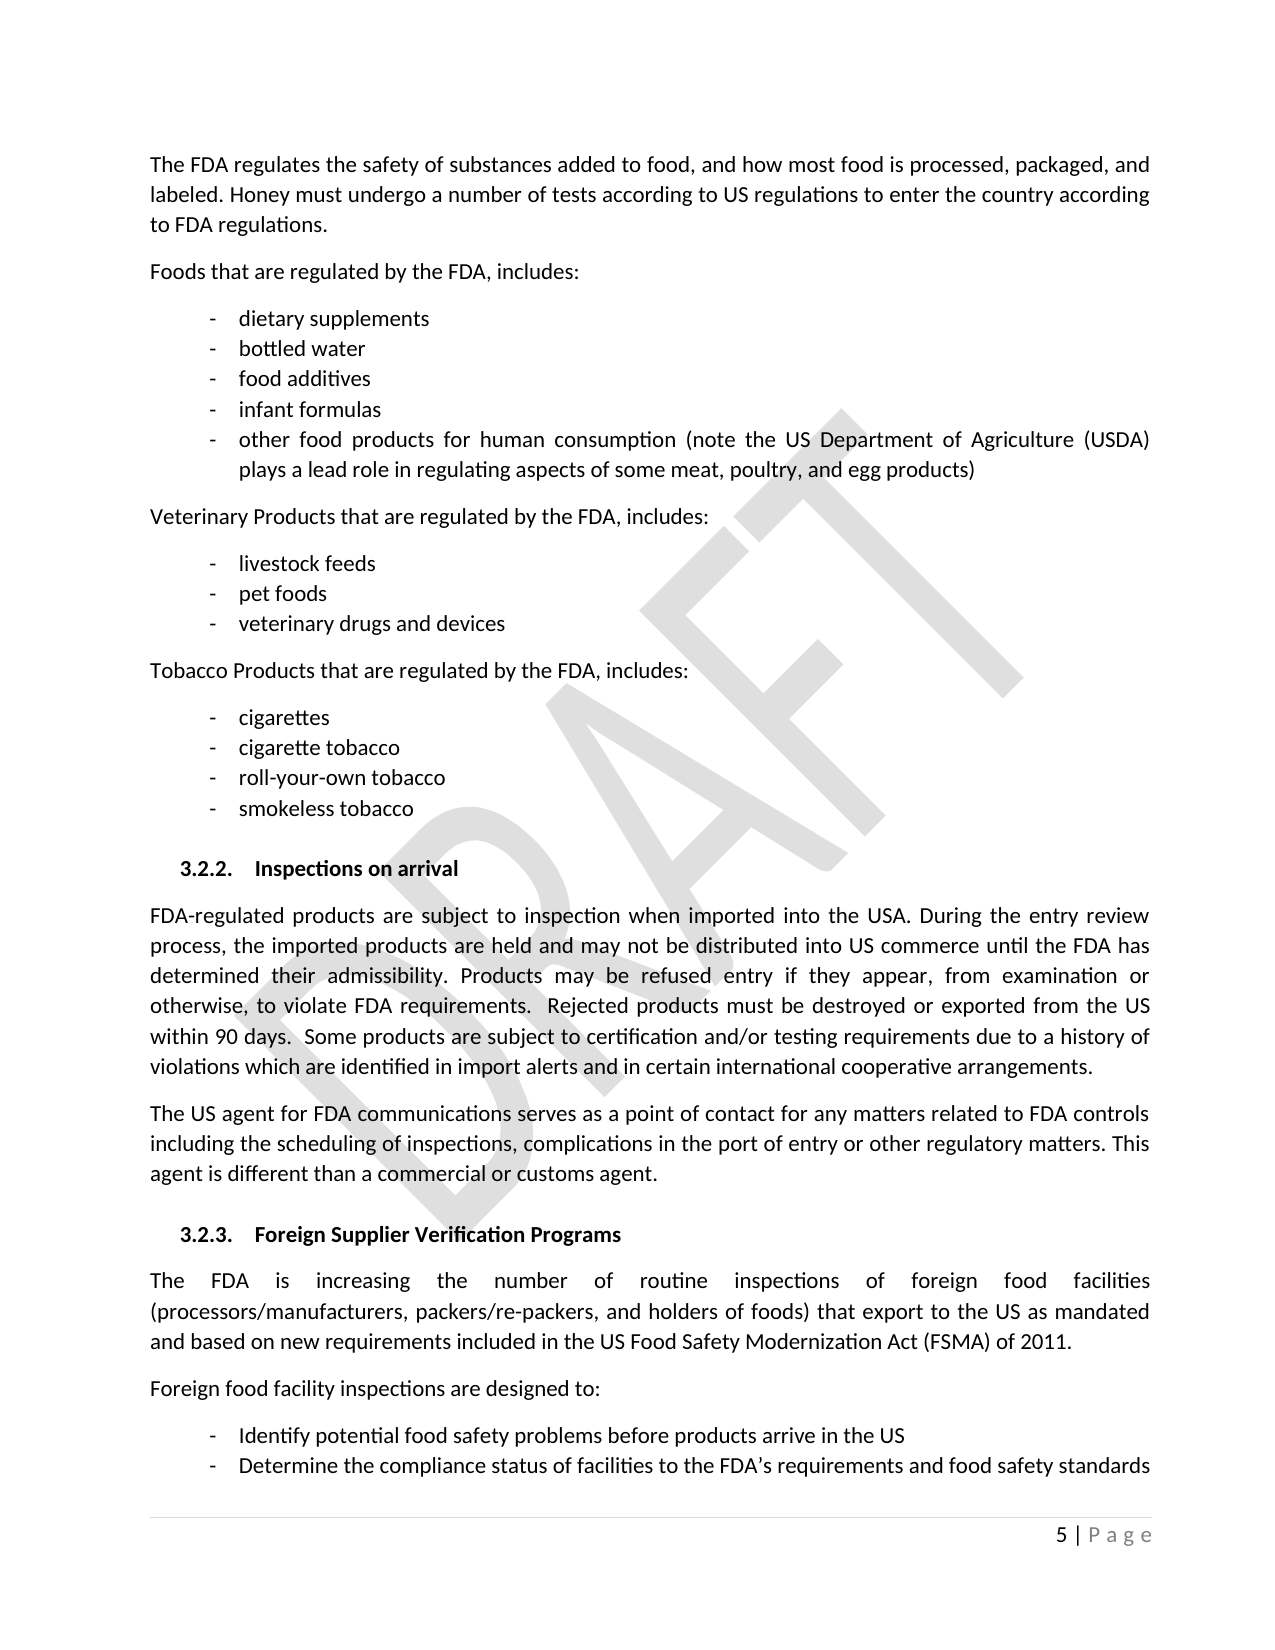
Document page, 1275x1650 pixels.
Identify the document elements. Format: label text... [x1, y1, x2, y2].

text Tobacco Products that are regulated by the FDA, includes: [150, 656, 1152, 684]
list Inspections on arrival [179, 854, 1152, 882]
list roll-your-own tobacco [209, 763, 1152, 792]
text Foreign food facility inspections are designed to: [150, 1374, 1152, 1402]
text The FDA regulates the safety of substances added to food, and how most food is processed, packaged, and labeled. Honey must undergo a number of tests according to US regulations to enter the country according to FDA regulations. [150, 150, 1152, 238]
text FDA-regulated products are subject to inspection when imported into the USA. During the entry review process, the imported products are held and may not be distributed into US commerce until the FDA has determined their admissibility. Products may be refused entry if they appear, from examination or otherwise, to violate FDA requirements. Rejected products must be destroyed or exported from the US within 90 days. Some products are subject to certification and/or testing requirements due to a history of violations which are identified in import alerts and in certain international cooperative arrangements. [150, 901, 1152, 1080]
text Foods that are regulated by the FDA, includes: [150, 257, 1152, 285]
text Veterinary Products that are regulated by the FDA, includes: [150, 502, 1152, 530]
list Foreign Supplier Verification Programs [179, 1220, 1152, 1248]
list Determine the compliance status of facilities to the FDA’s requirements and food safety standards [209, 1451, 1152, 1479]
list The US agent for FDA communications serves as a point of contact for any matters related to FDA controls including the scheduling of inspections, complications in the port of entry or other regulatory matters. This agent is different than a commercial or customs agent. [150, 1099, 1152, 1187]
list cigarette tobacco [209, 733, 1152, 761]
list food additives [209, 364, 1152, 393]
list smokeless tobacco [209, 794, 1152, 822]
list other food products for human consumption (note the US Department of Agriculture (USDA) plays a lead role in regulating aspects of some meat, poultry, and egg products) [209, 425, 1152, 483]
list dietary supplements [209, 304, 1152, 332]
list The FDA is increasing the number of routine inspections of foreign food facilities (processors/manufacturers, packers/re-packers, and holders of foods) that export to the US as mandated and based on new requirements included in the US Food Safety Modernization Act (FSMA) of 2011. [150, 1267, 1152, 1355]
list cigarettes [209, 703, 1152, 731]
list pet foods [209, 579, 1152, 607]
list veterinary drugs and devices [209, 609, 1152, 637]
list infant formulas [209, 395, 1152, 423]
list livestock feeds [209, 549, 1152, 577]
list Identify potential food safety problems before products arrive in the US [209, 1421, 1152, 1449]
list bottled water [209, 334, 1152, 362]
